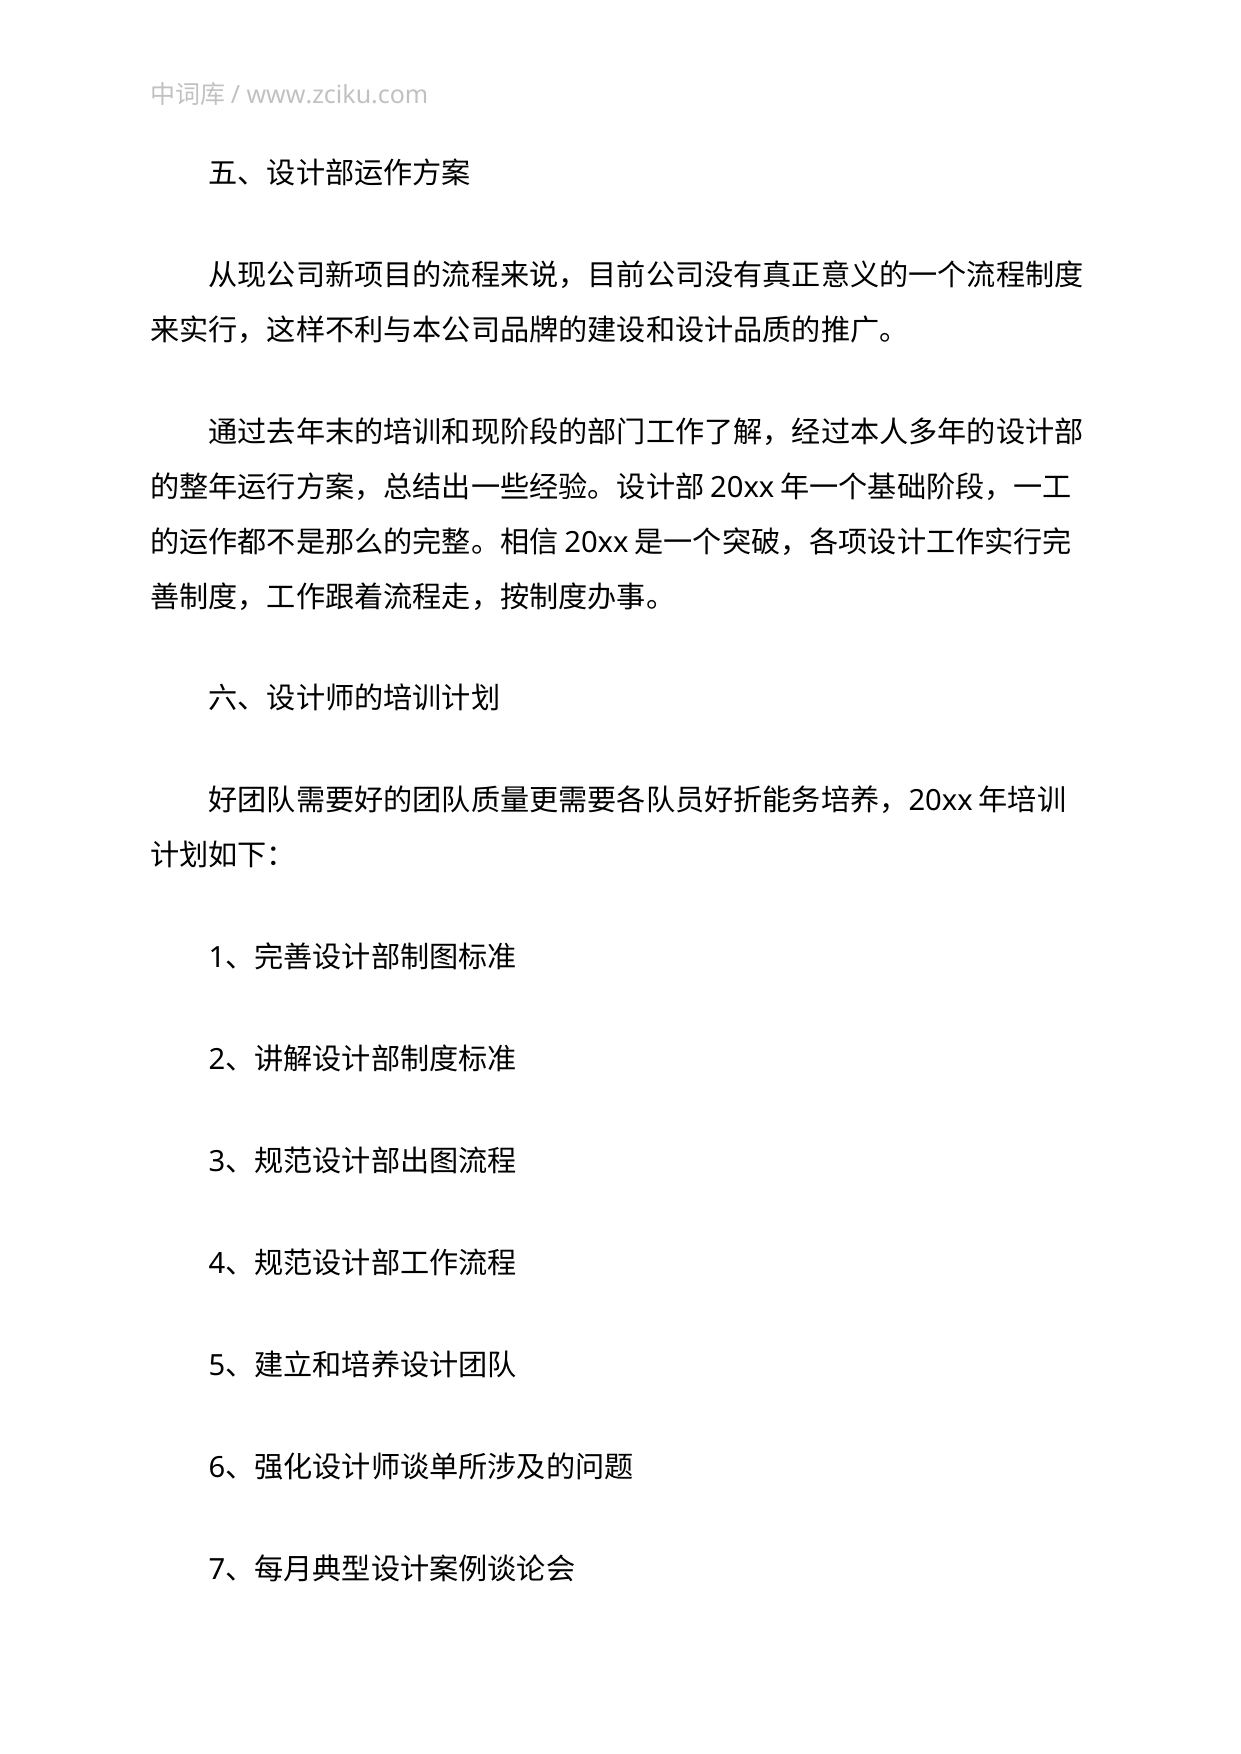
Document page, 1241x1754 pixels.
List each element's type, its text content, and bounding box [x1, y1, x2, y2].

text 通过去年末的培训和现阶段的部门工作了解，经过本人多年的设计部的整年运行方案，总结出一些经验。设计部20xx年一个基础阶段，一工的运作都不是那么的完整。相信20xx是一个突破，各项设计工作实行完善制度，工作跟着流程走，按制度办事。 [150, 408, 1090, 616]
text 3、规范设计部出图流程 [150, 1138, 1090, 1180]
text 7、每月典型设计案例谈论会 [150, 1546, 1090, 1588]
text 五、设计部运作方案 [150, 150, 1090, 192]
text 4、规范设计部工作流程 [150, 1239, 1090, 1282]
text 1、完善设计部制图标准 [150, 934, 1090, 976]
text 2、讲解设计部制度标准 [150, 1036, 1090, 1078]
text 好团队需要好的团队质量更需要各队员好折能务培养，20xx年培训计划如下： [150, 777, 1090, 874]
text 六、设计师的培训计划 [150, 675, 1090, 717]
text 6、强化设计师谈单所涉及的问题 [150, 1443, 1090, 1486]
text 5、建立和培养设计团队 [150, 1342, 1090, 1384]
text 从现公司新项目的流程来说，目前公司没有真正意义的一个流程制度来实行，这样不利与本公司品牌的建设和设计品质的推广。 [150, 252, 1090, 349]
